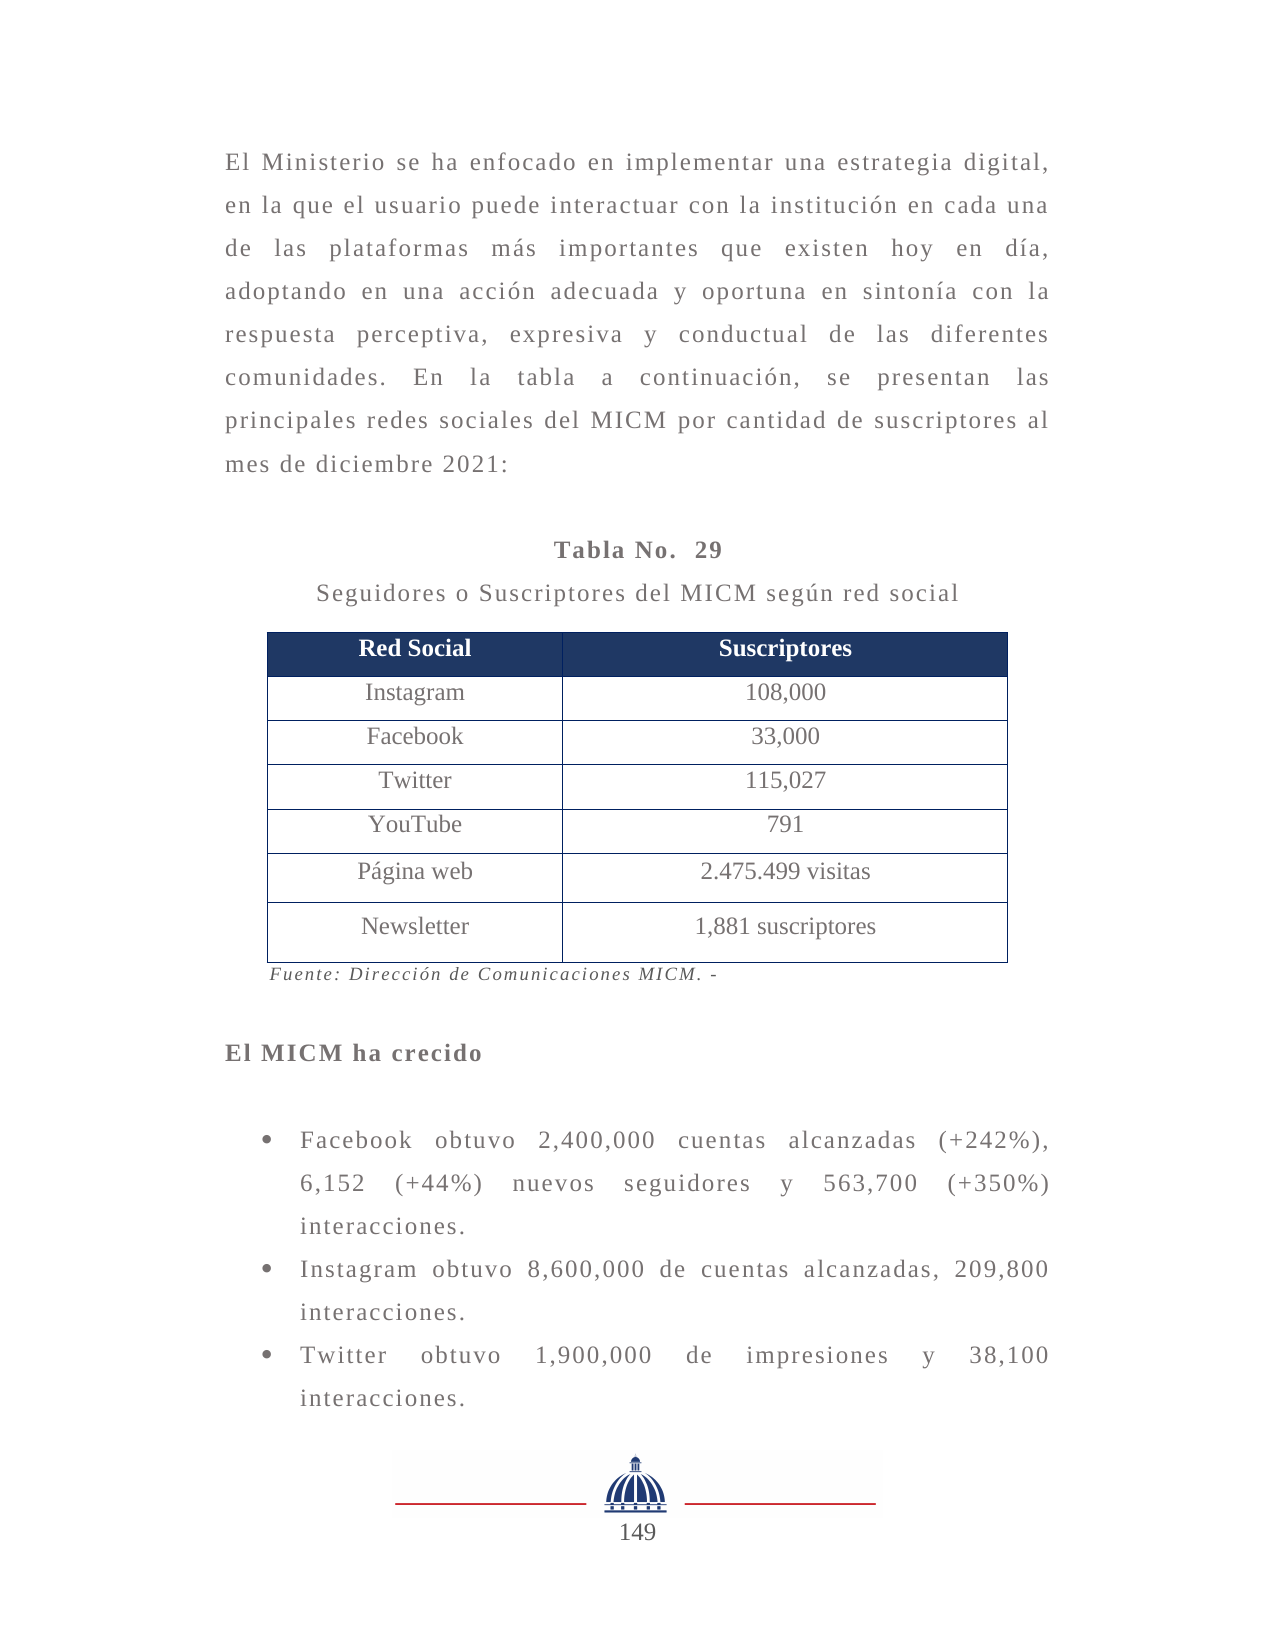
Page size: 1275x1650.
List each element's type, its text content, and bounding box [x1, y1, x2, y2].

text Fuente: Dirección de Comunicaciones MICM. - [225, 963, 1050, 984]
list Twitter obtuvo 1,900,000 de impresiones y 38,100 interacciones. [262, 1340, 1050, 1412]
table_cell Twitter [268, 765, 562, 808]
table_cell Facebook [268, 721, 562, 764]
table_cell Instagram [268, 677, 562, 720]
picture [391, 1450, 884, 1518]
list Facebook obtuvo 2,400,000 cuentas alcanzadas (+242%), 6,152 (+44%) nuevos seguidores y 563,700 (+350%) interacciones. [262, 1125, 1050, 1240]
text El Ministerio se ha enfocado en implementar una estrategia digital, en la que el usuario puede interactuar con la institución en cada una de las plataformas más importantes que existen hoy en día, adoptando en una acción adecuada y oportuna en sintonía con la respuesta perceptiva, expresiva y conductual de las diferentes comunidades. En la tabla a continuación, se presentan las principales redes sociales del MICM por cantidad de suscriptores al mes de diciembre 2021: [225, 147, 1050, 477]
table_cell 33,000 [563, 721, 1007, 764]
table_cell 2.475.499 visitas [563, 854, 1007, 902]
text Seguidores o Suscriptores del MICM según red social [225, 578, 1050, 607]
text Tabla No. 29 [225, 535, 1050, 564]
table_cell 115,027 [563, 765, 1007, 808]
table_cell Página web [268, 854, 562, 902]
table_cell Newsletter [268, 903, 562, 962]
list Instagram obtuvo 8,600,000 de cuentas alcanzadas, 209,800 interacciones. [262, 1254, 1050, 1326]
table_header Suscriptores [563, 633, 1007, 676]
table_cell 108,000 [563, 677, 1007, 720]
table_cell 791 [563, 810, 1007, 852]
table_cell 1,881 suscriptores [563, 903, 1007, 962]
table_header Red Social [268, 633, 562, 676]
text El MICM ha crecido [225, 1038, 1050, 1067]
table_cell YouTube [268, 810, 562, 852]
